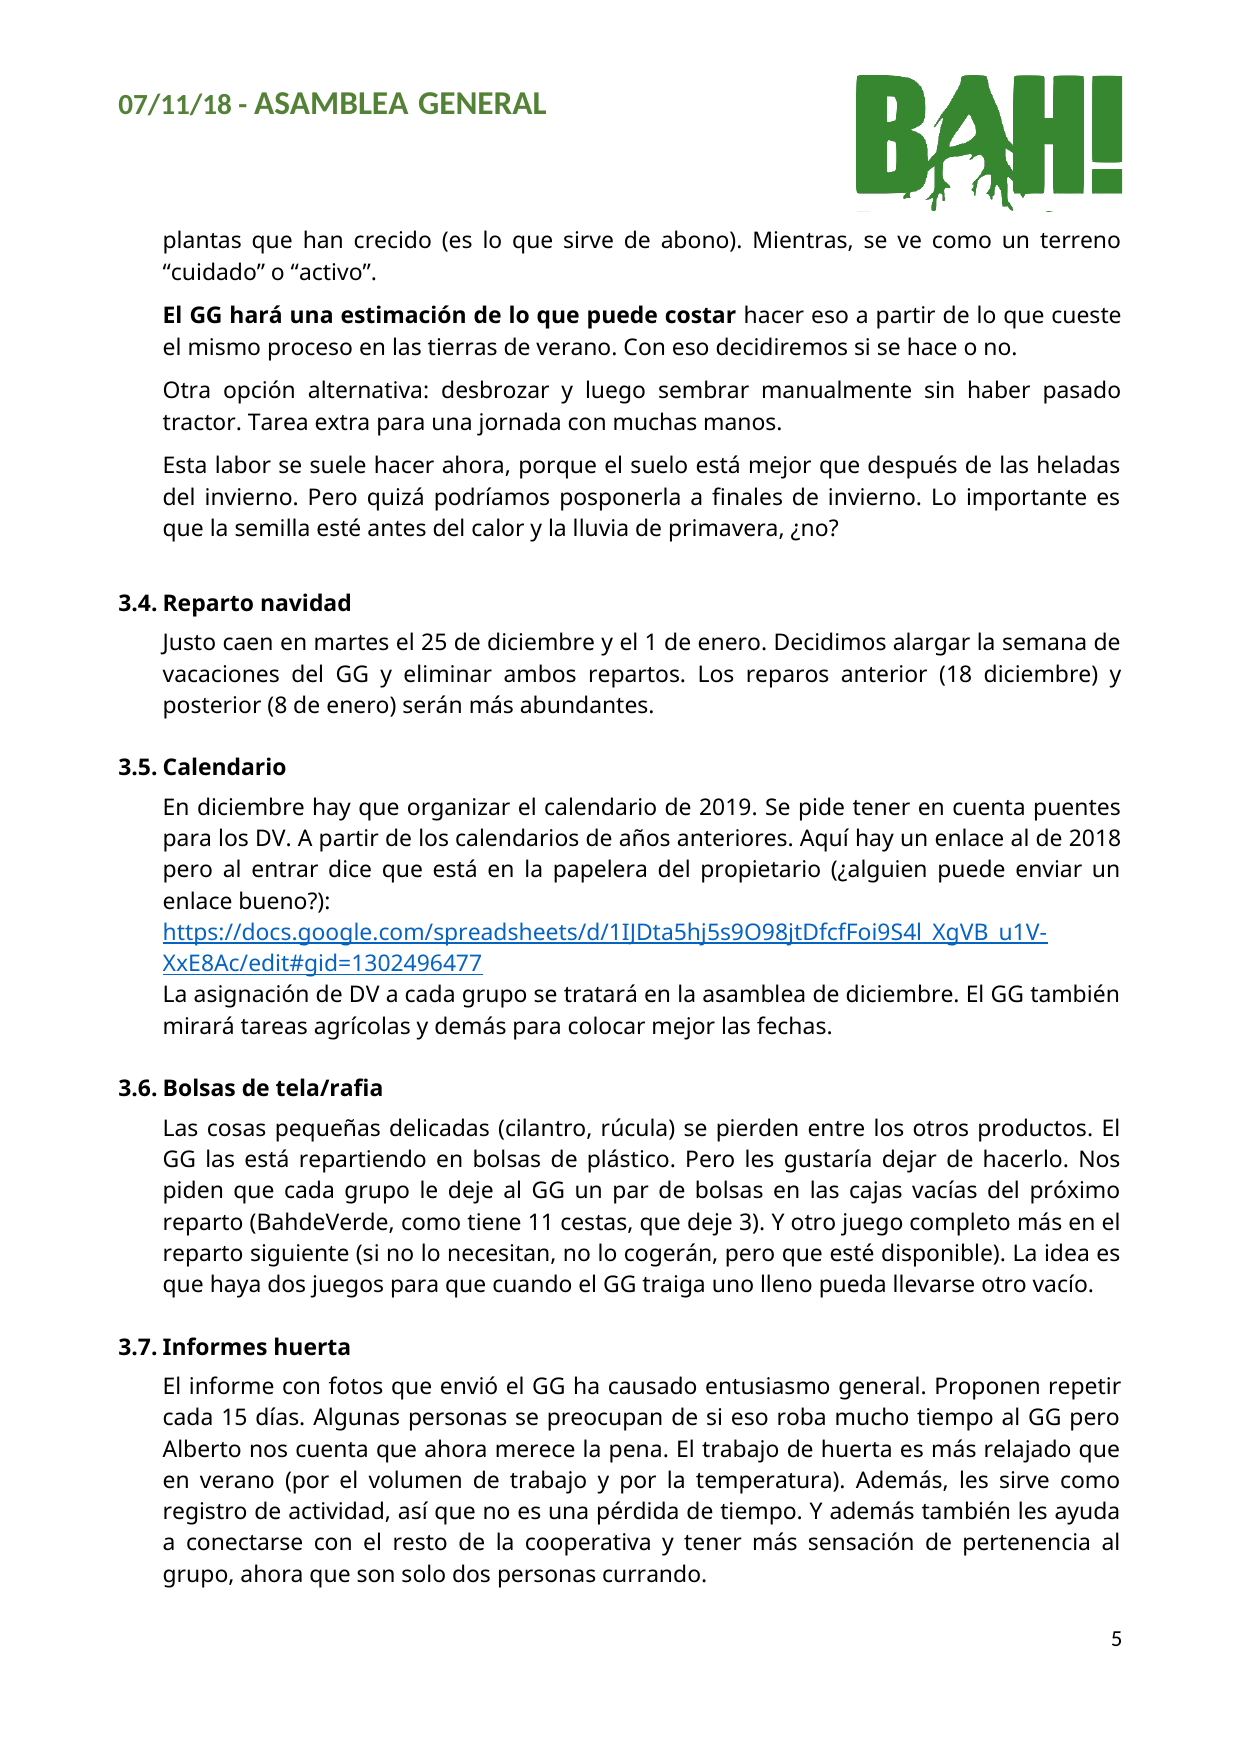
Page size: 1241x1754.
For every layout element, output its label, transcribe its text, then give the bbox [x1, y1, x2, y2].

picture [856, 75, 1123, 212]
list Calendario [118, 751, 1122, 782]
list Esta labor se suele hacer ahora, porque el suelo está mejor que después de las heladas del invierno. Pero quizá podríamos posponerla a finales de invierno. Lo importante es que la semilla esté antes del calor y la lluvia de primavera, ¿no? [162, 449, 1122, 543]
list Reparto navidad [118, 587, 1122, 618]
list La asignación de DV a cada grupo se tratará en la asamblea de diciembre. El GG también mirará tareas agrícolas y demás para colocar mejor las fechas. [162, 978, 1122, 1041]
list Justo caen en martes el 25 de diciembre y el 1 de enero. Decidimos alargar la semana de vacaciones del GG y eliminar ambos repartos. Los reparos anterior (18 diciembre) y posterior (8 de enero) serán más abundantes. [162, 626, 1122, 720]
list Otra opción alternativa: desbrozar y luego sembrar manualmente sin haber pasado tractor. Tarea extra para una jornada con muchas manos. [162, 374, 1122, 437]
list Las cosas pequeñas delicadas (cilantro, rúcula) se pierden entre los otros productos. El GG las está repartiendo en bolsas de plástico. Pero les gustaría dejar de hacerlo. Nos piden que cada grupo le deje al GG un par de bolsas en las cajas vacías del próximo reparto (BahdeVerde, como tiene 11 cestas, que deje 3). Y otro juego completo más en el reparto siguiente (si no lo necesitan, no lo cogerán, pero que esté disponible). La idea es que haya dos juegos para que cuando el GG traiga uno lleno pueda llevarse otro vacío. [162, 1112, 1122, 1299]
list El informe con fotos que envió el GG ha causado entusiasmo general. Proponen repetir cada 15 días. Algunas personas se preocupan de si eso roba mucho tiempo al GG pero Alberto nos cuenta que ahora merece la pena. El trabajo de huerta es más relajado que en verano (por el volumen de trabajo y por la temperatura). Además, les sirve como registro de actividad, así que no es una pérdida de tiempo. Y además también les ayuda a conectarse con el resto de la cooperativa y tener más sensación de pertenencia al grupo, ahora que son solo dos personas currando. [162, 1370, 1122, 1589]
list Bolsas de tela/rafia [118, 1072, 1122, 1103]
list https://docs.google.com/spreadsheets/d/1IJDta5hj5s9O98jtDfcfFoi9S4l_XgVB_u1V-XxE8Ac/edit#gid=1302496477 [162, 916, 1122, 978]
list El GG hará una estimación de lo que puede costar hacer eso a partir de lo que cueste el mismo proceso en las tierras de verano. Con eso decidiremos si se hace o no. [162, 299, 1122, 362]
list Informes huerta [118, 1330, 1122, 1362]
list En diciembre hay que organizar el calendario de 2019. Se pide tener en cuenta puentes para los DV. A partir de los calendarios de años anteriores. Aquí hay un enlace al de 2018 pero al entrar dice que está en la papelera del propietario (¿alguien puede enviar un enlace bueno?): [162, 791, 1122, 916]
